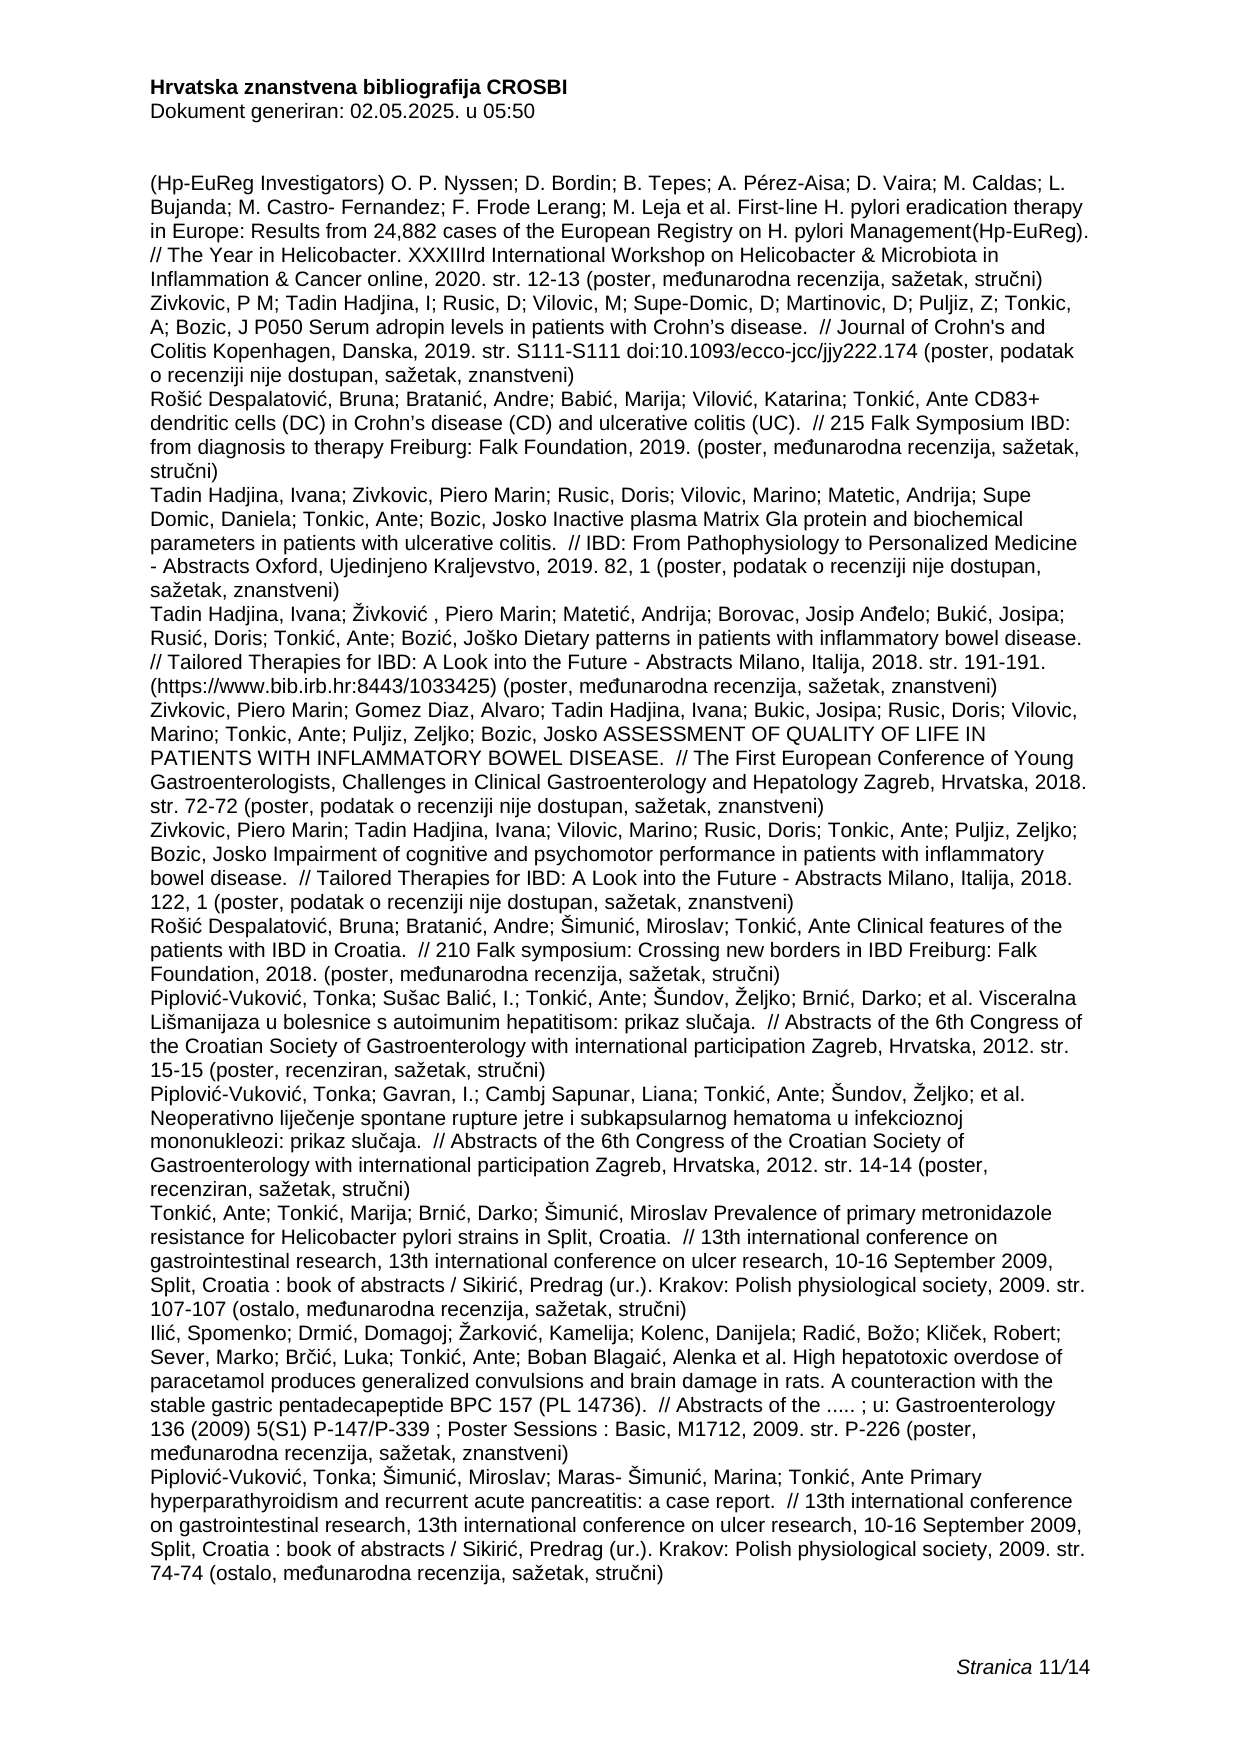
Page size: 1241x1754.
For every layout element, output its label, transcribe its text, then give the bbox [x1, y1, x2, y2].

text Piplović-Vuković, Tonka; Šimunić, Miroslav; Maras- Šimunić, Marina; Tonkić, Ante [150, 1465, 1090, 1584]
text Zivkovic, P M; Tadin Hadjina, I; Rusic, D; Vilovic, M; Supe-Domic, D; Martinovic, D; Puljiz, Z; Tonkic, A; Bozic, J [150, 291, 1090, 387]
text Piplović-Vuković, Tonka; Gavran, I.; Cambj Sapunar, Liana; Tonkić, Ante; Šundov, Željko; et al. [150, 1081, 1090, 1201]
text Ilić, Spomenko; Drmić, Domagoj; Žarković, Kamelija; Kolenc, Danijela; Radić, Božo; Kliček, Robert; Sever, Marko; Brčić, Luka; Tonkić, Ante; Boban Blagaić, Alenka et al. [150, 1321, 1090, 1465]
text Rošić Despalatović, Bruna; Bratanić, Andre; Babić, Marija; Vilović, Katarina; Tonkić, Ante [150, 387, 1090, 482]
text Tadin Hadjina, Ivana; Zivkovic, Piero Marin; Rusic, Doris; Vilovic, Marino; Matetic, Andrija; Supe Domic, Daniela; Tonkic, Ante; Bozic, Josko [150, 482, 1090, 602]
text Tonkić, Ante; Tonkić, Marija; Brnić, Darko; Šimunić, Miroslav [150, 1201, 1090, 1321]
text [150, 171, 1090, 291]
text Zivkovic, Piero Marin; Gomez Diaz, Alvaro; Tadin Hadjina, Ivana; Bukic, Josipa; Rusic, Doris; Vilovic, Marino; Tonkic, Ante; Puljiz, Zeljko; Bozic, Josko [150, 698, 1090, 818]
text Piplović-Vuković, Tonka; Sušac Balić, I.; Tonkić, Ante; Šundov, Željko; Brnić, Darko; et al. [150, 986, 1090, 1081]
text Zivkovic, Piero Marin; Tadin Hadjina, Ivana; Vilovic, Marino; Rusic, Doris; Tonkic, Ante; Puljiz, Zeljko; Bozic, Josko [150, 818, 1090, 914]
text Rošić Despalatović, Bruna; Bratanić, Andre; Šimunić, Miroslav; Tonkić, Ante [150, 914, 1090, 986]
text Tadin Hadjina, Ivana; Živković , Piero Marin; Matetić, Andrija; Borovac, Josip Anđelo; Bukić, Josipa; Rusić, Doris; Tonkić, Ante; Bozić, Joško [150, 602, 1090, 698]
